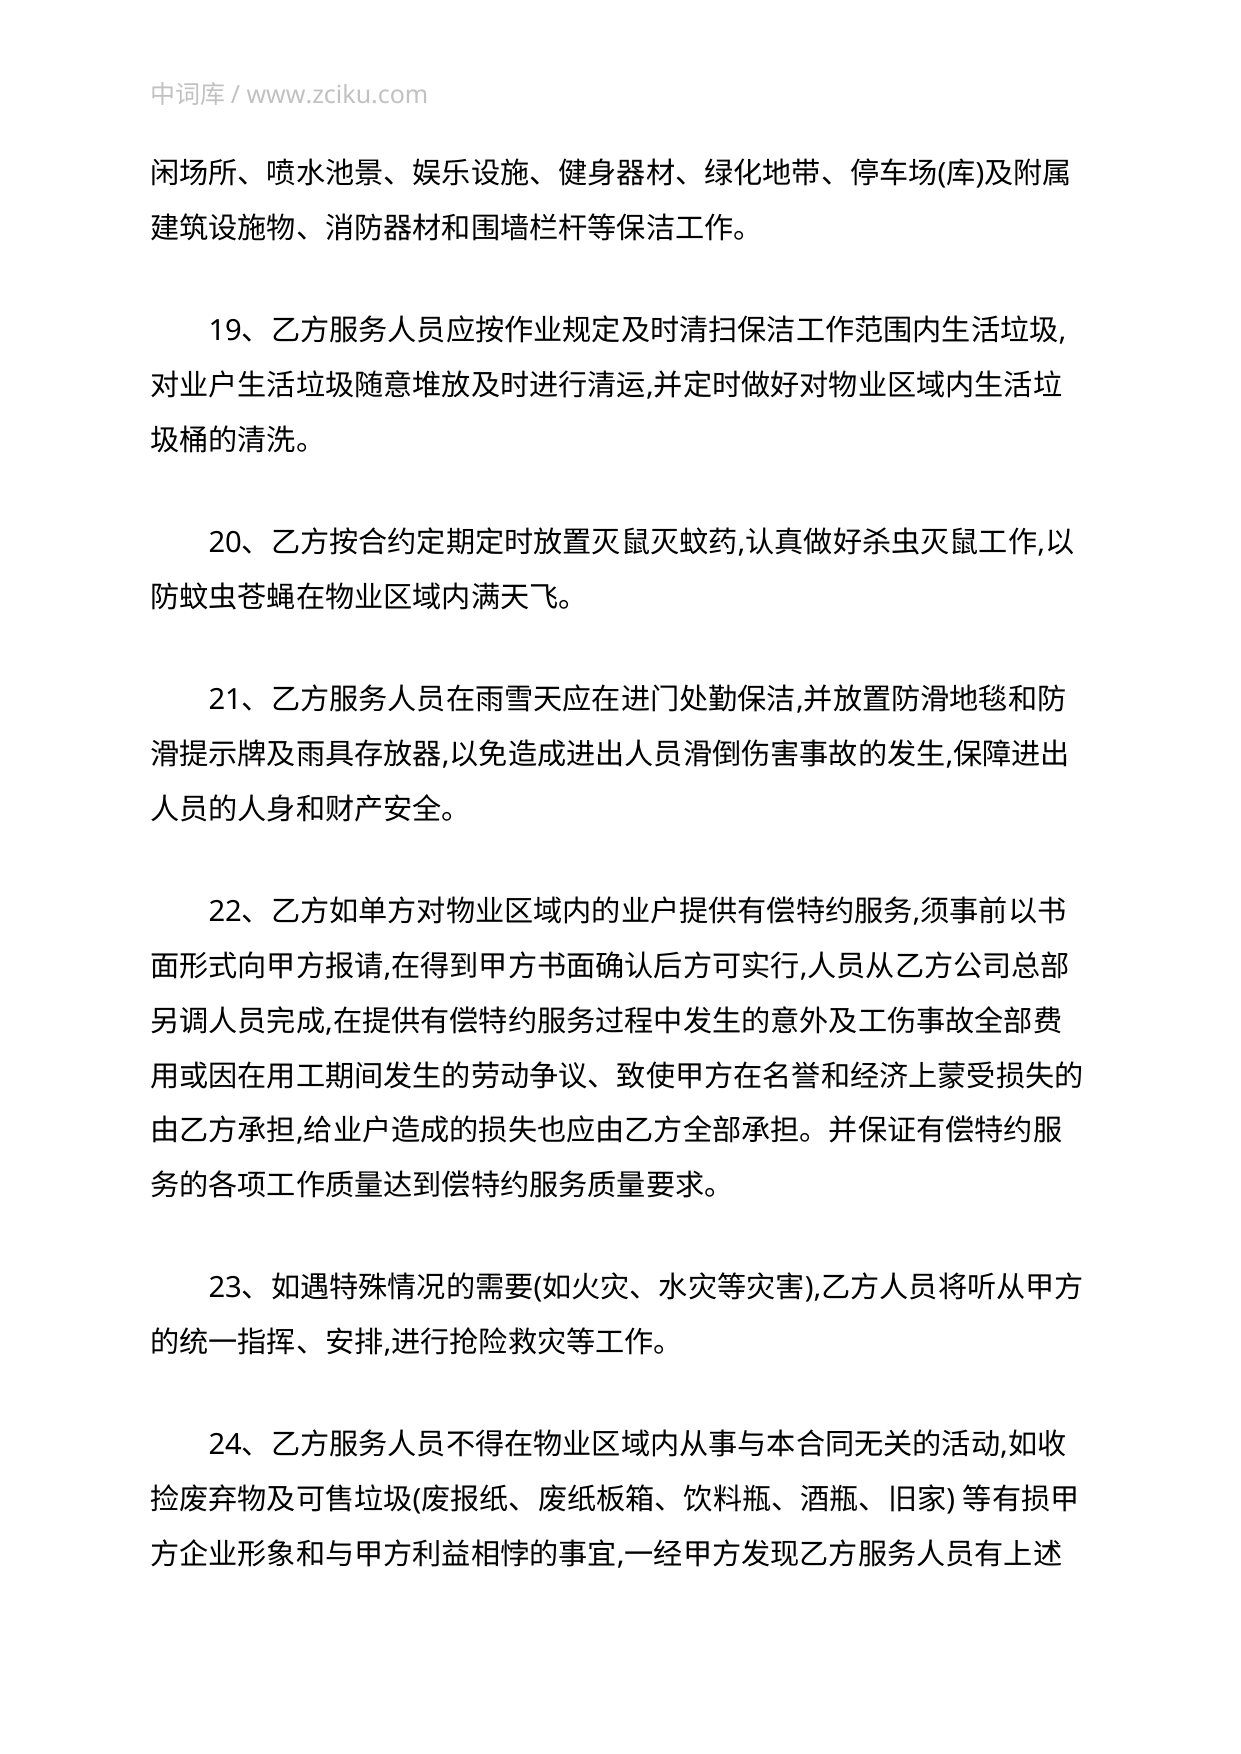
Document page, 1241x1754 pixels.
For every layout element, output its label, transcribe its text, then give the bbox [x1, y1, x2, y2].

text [150, 150, 1090, 247]
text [150, 1421, 1090, 1573]
text 22、乙方如单方对物业区域内的业户提供有偿特约服务,须事前以书面形式向甲方报请,在得到甲方书面确认后方可实行,人员从乙方公司总部另调人员完成,在提供有偿特约服务过程中发生的意外及工伤事故全部费用或因在用工期间发生的劳动争议、致使甲方在名誉和经济上蒙受损失的由乙方承担,给业户造成的损失也应由乙方全部承担。并保证有偿特约服务的各项工作质量达到偿特约服务质量要求。 [150, 887, 1090, 1204]
text 19、乙方服务人员应按作业规定及时清扫保洁工作范围内生活垃圾,对业户生活垃圾随意堆放及时进行清运,并定时做好对物业区域内生活垃圾桶的清洗。 [150, 307, 1090, 459]
text 23、如遇特殊情况的需要(如火灾、水灾等灾害),乙方人员将听从甲方的统一指挥、安排,进行抢险救灾等工作。 [150, 1264, 1090, 1361]
text 20、乙方按合约定期定时放置灭鼠灭蚊药,认真做好杀虫灭鼠工作,以防蚊虫苍蝇在物业区域内满天飞。 [150, 518, 1090, 616]
text 21、乙方服务人员在雨雪天应在进门处勤保洁,并放置防滑地毯和防滑提示牌及雨具存放器,以免造成进出人员滑倒伤害事故的发生,保障进出人员的人身和财产安全。 [150, 675, 1090, 828]
